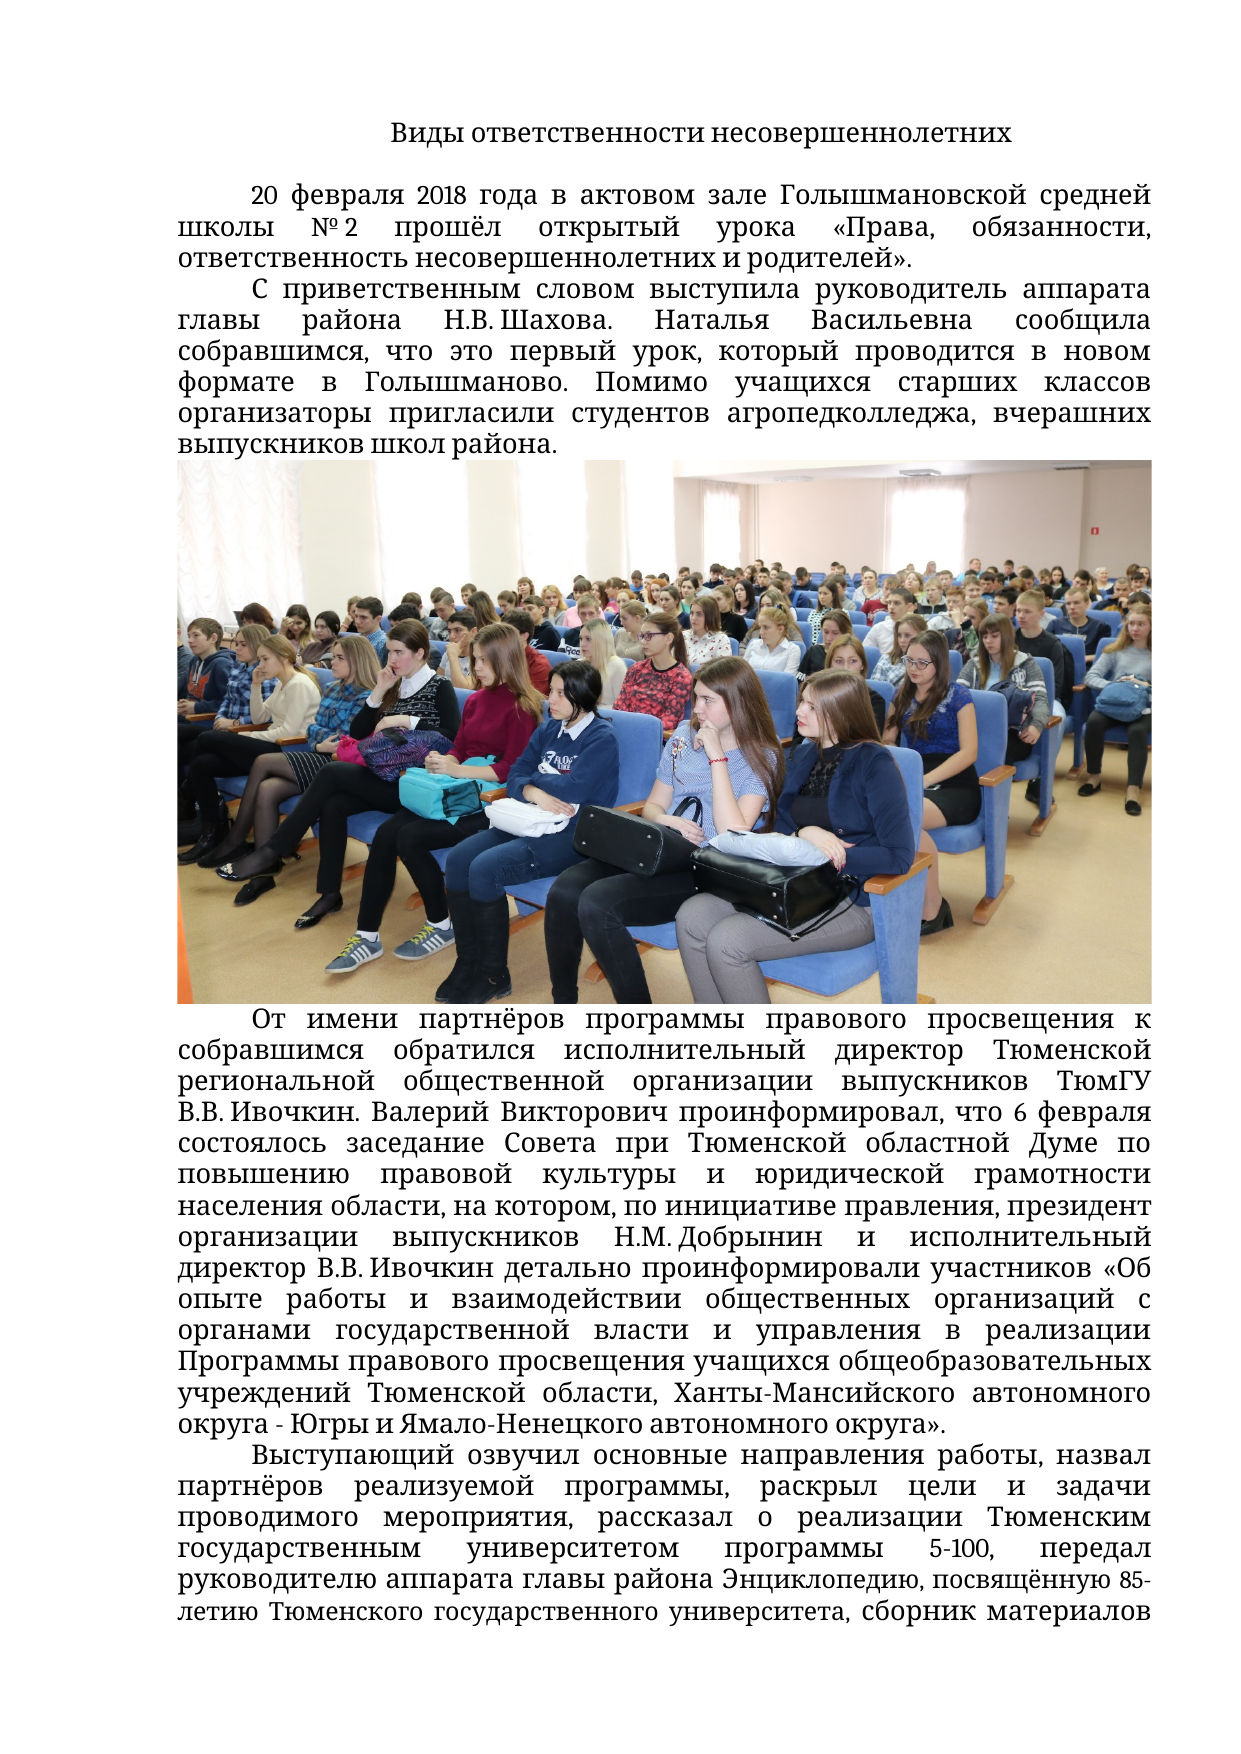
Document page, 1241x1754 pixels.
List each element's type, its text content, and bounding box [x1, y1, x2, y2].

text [177, 1440, 1152, 1627]
text 20 февраля 2018 года в актовом зале Голышмановской средней школы № 2 прошёл открытый урока «Права, обязанности, ответственность несовершеннолетних и родителей». [177, 180, 1152, 274]
text С приветственным словом выступила руководитель аппарата главы района Н.В. Шахова. Наталья Васильевна сообщила собравшимся, что это первый урок, который проводится в новом формате в Голышманово. Помимо учащихся старших классов организаторы пригласили студентов агропедколледжа, вчерашних выпускников школ района. [177, 274, 1152, 460]
text Виды ответственности несовершеннолетних [177, 118, 1152, 149]
text От имени партнёров программы правового просвещения к собравшимся обратился исполнительный директор Тюменской региональной общественной организации выпускников ТюмГУ В.В. Ивочкин. Валерий Викторович проинформировал, что 6 февраля состоялось заседание Совета при Тюменской областной Думе по повышению правовой культуры и юридической грамотности населения области, на котором, по инициативе правления, президент организации выпускников Н.М. Добрынин и исполнительный директор В.В. Ивочкин детально проинформировали участников «Об опыте работы и взаимодействии общественных организаций с органами государственной власти и управления в реализации Программы правового просвещения учащихся общеобразовательных учреждений Тюменской области, Ханты-Мансийского автономного округа - Югры и Ямало-Ненецкого автономного округа». [177, 1004, 1152, 1440]
picture [177, 460, 1152, 1004]
